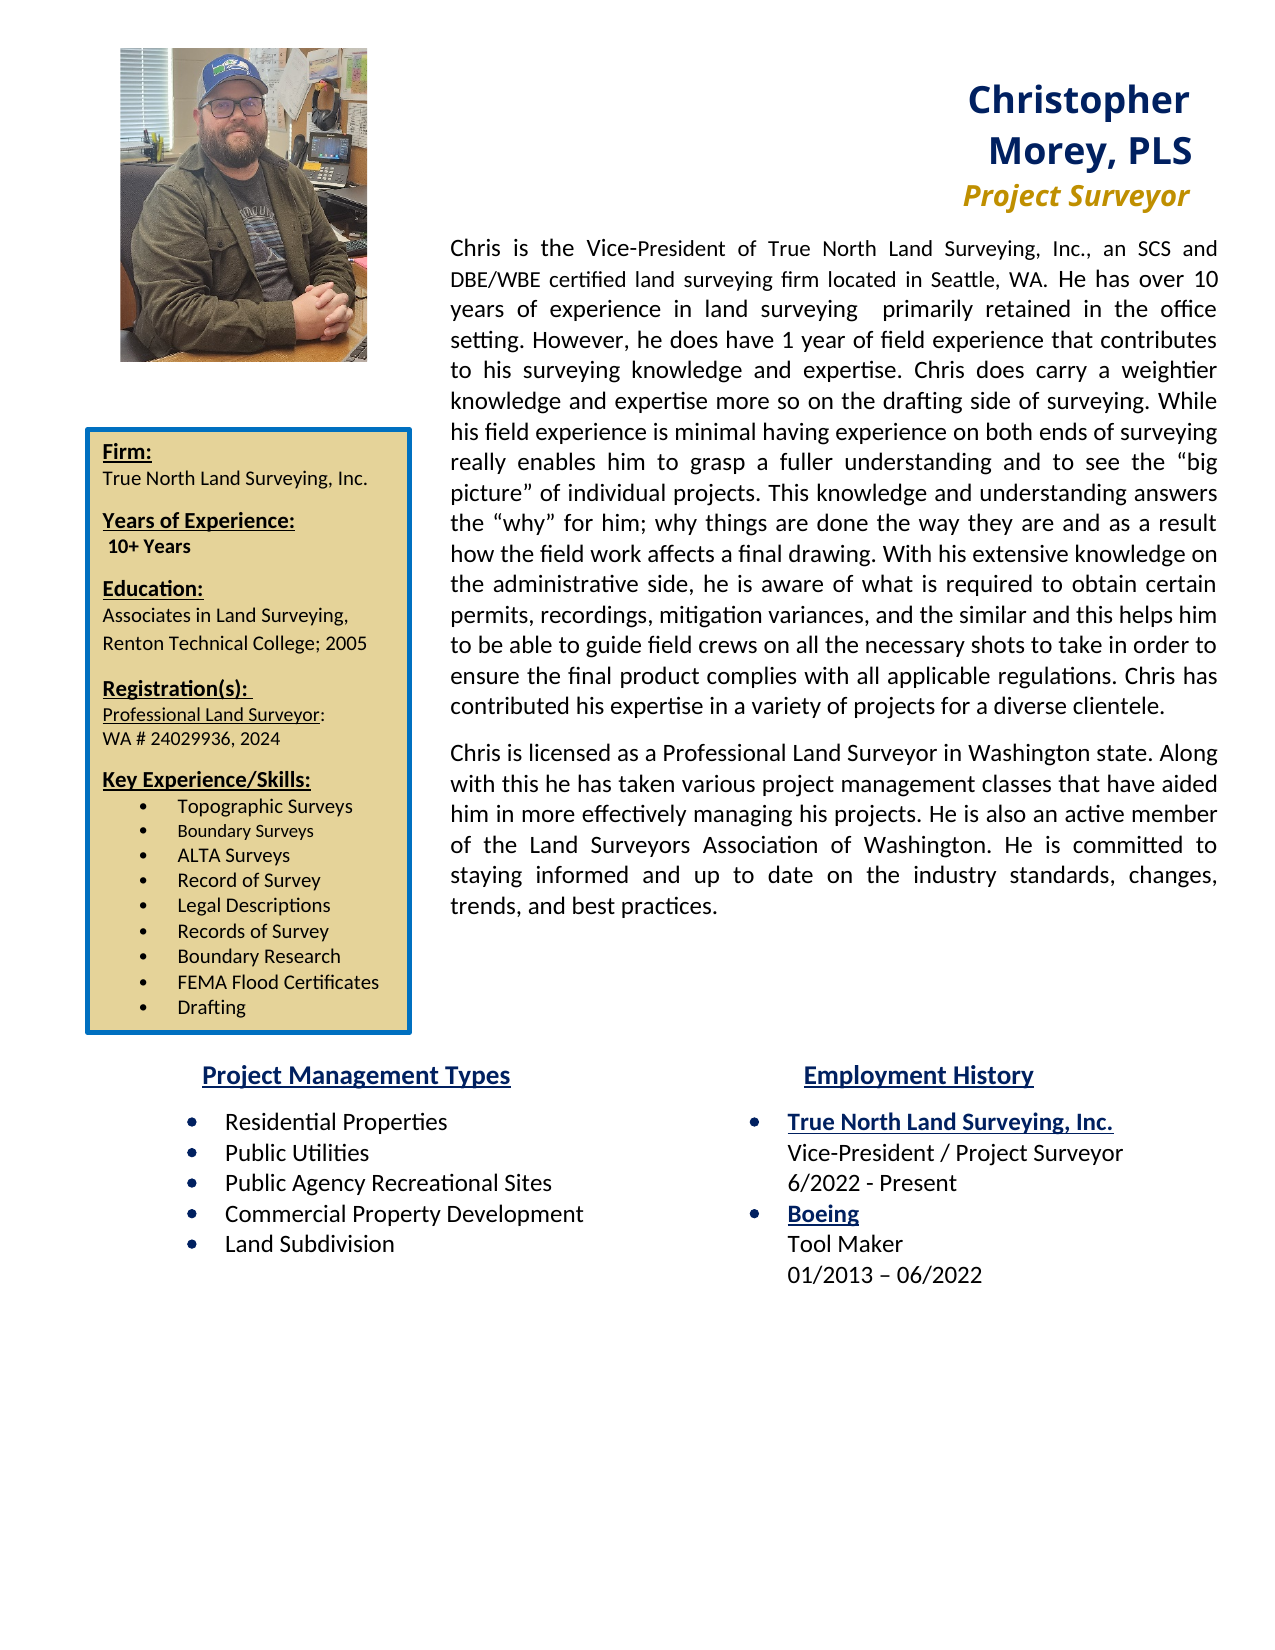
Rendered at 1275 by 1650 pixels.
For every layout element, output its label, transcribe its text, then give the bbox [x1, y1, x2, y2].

text Project Surveyor [112, 176, 1192, 215]
list Land Subdivision [187, 1229, 630, 1259]
list Vice-President / Project Surveyor [787, 1137, 1192, 1168]
picture [120, 48, 368, 73]
text Christopher Morey, PLS [112, 73, 1192, 176]
text Employment History [645, 1058, 1192, 1091]
list Boeing [750, 1198, 1192, 1229]
picture [120, 215, 368, 362]
list Tool Maker [787, 1229, 1192, 1259]
list Commercial Property Development [187, 1198, 630, 1229]
list Public Agency Recreational Sites [187, 1168, 630, 1198]
list Residential Properties [187, 1107, 630, 1137]
text Project Management Types [82, 1058, 630, 1091]
list True North Land Surveying, Inc. [750, 1107, 1192, 1137]
list 6/2022 - Present [787, 1168, 1192, 1198]
list 01/2013 – 06/2022 [787, 1259, 1192, 1290]
list Public Utilities [187, 1137, 630, 1168]
